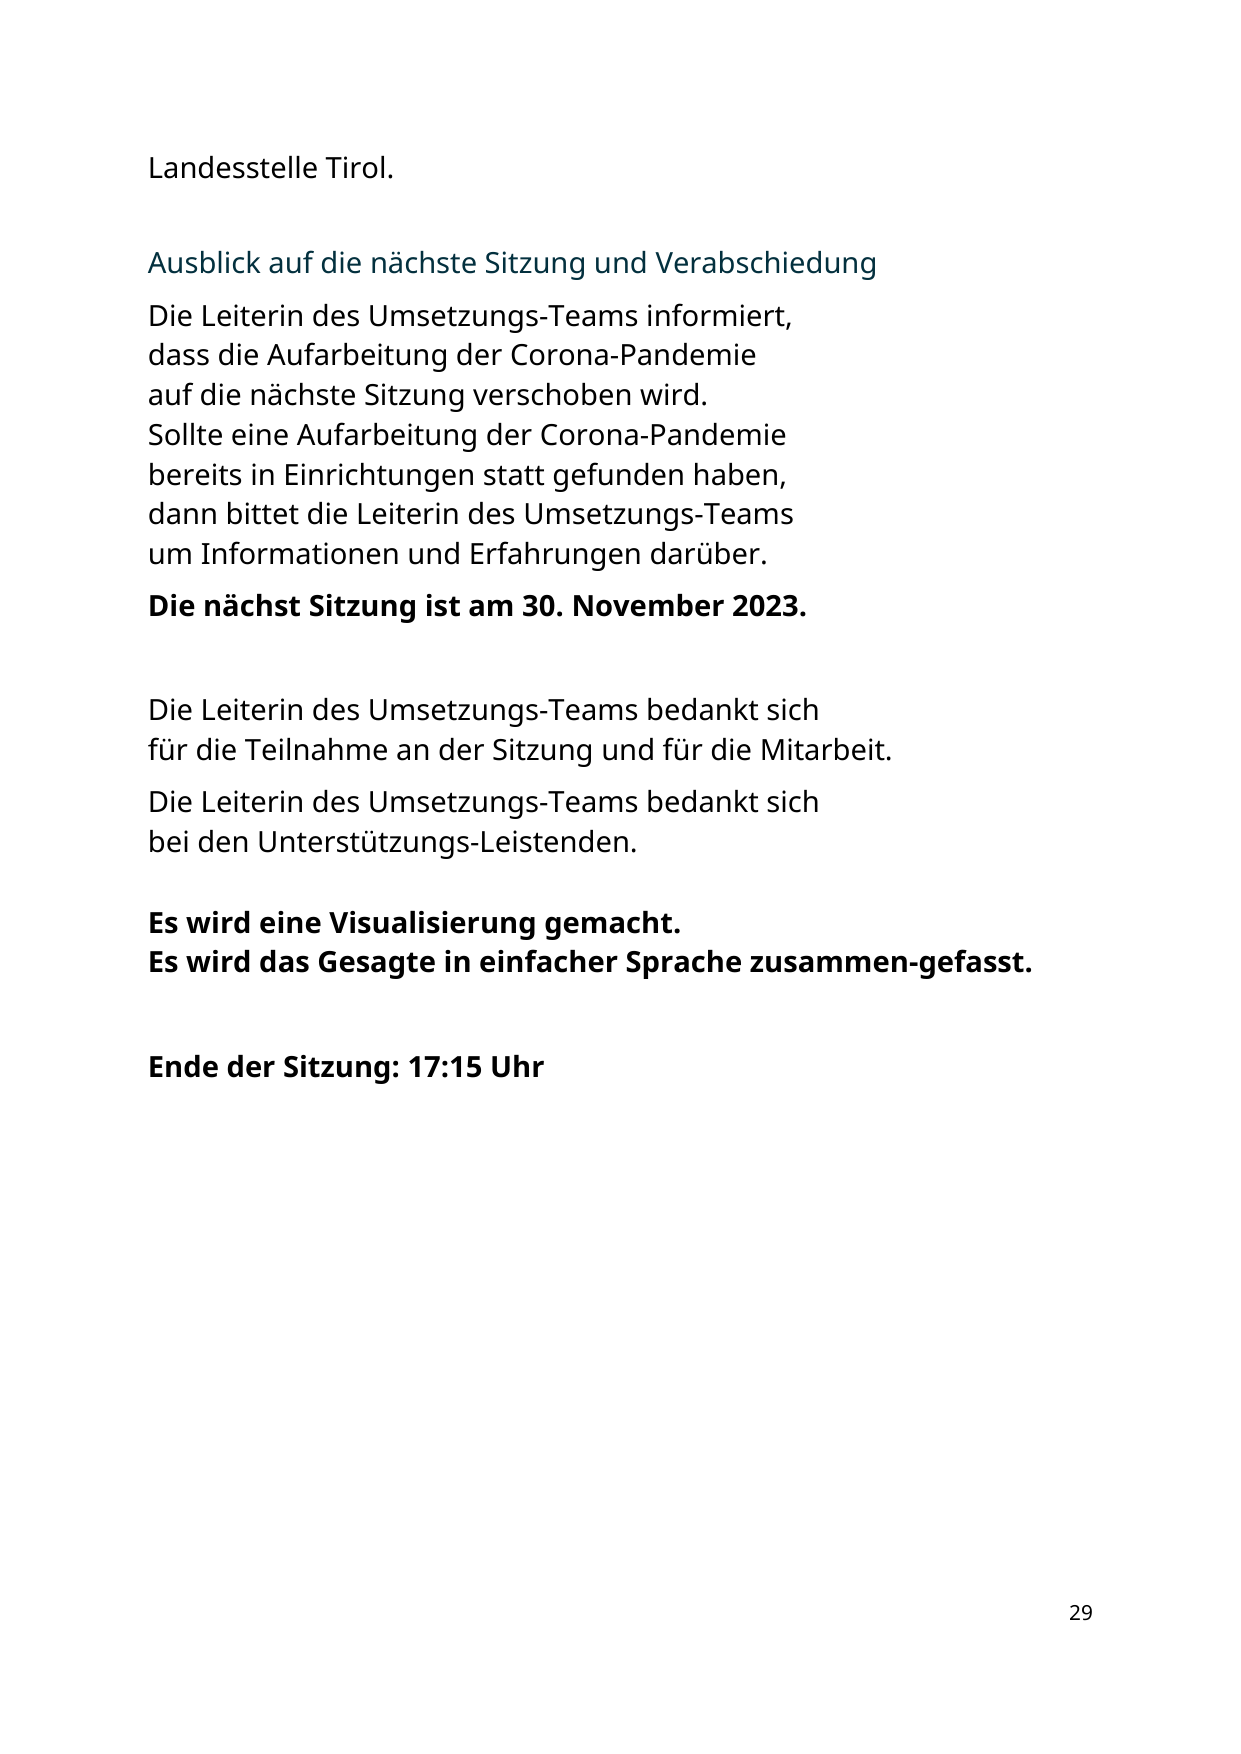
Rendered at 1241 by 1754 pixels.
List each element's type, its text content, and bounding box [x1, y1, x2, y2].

text Die Leiterin des Umsetzungs-Teams bedankt sich bei den Unterstützungs-Leistenden. [148, 782, 1093, 889]
text Die Leiterin des Umsetzungs-Teams bedankt sich für die Teilnahme an der Sitzung und für die Mitarbeit. [148, 690, 1093, 769]
text Ende der Sitzung: 17:15 Uhr [148, 1046, 1093, 1086]
subtitle Ausblick auf die nächste Sitzung und Verabschiedung [148, 243, 1093, 282]
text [148, 148, 1093, 216]
text Es wird eine Visualisierung gemacht. Es wird das Gesagte in einfacher Sprache zusammen-gefasst. [148, 902, 1093, 981]
text Die Leiterin des Umsetzungs-Teams informiert, dass die Aufarbeitung der Corona-Pandemie auf die nächste Sitzung verschoben wird. Sollte eine Aufarbeitung der Corona-Pandemie bereits in Einrichtungen statt gefunden haben, dann bittet die Leiterin des Umsetzungs-Teams um Informationen und Erfahrungen darüber. [148, 295, 1093, 573]
text Die nächst Sitzung ist am 30. November 2023. [148, 585, 1093, 625]
